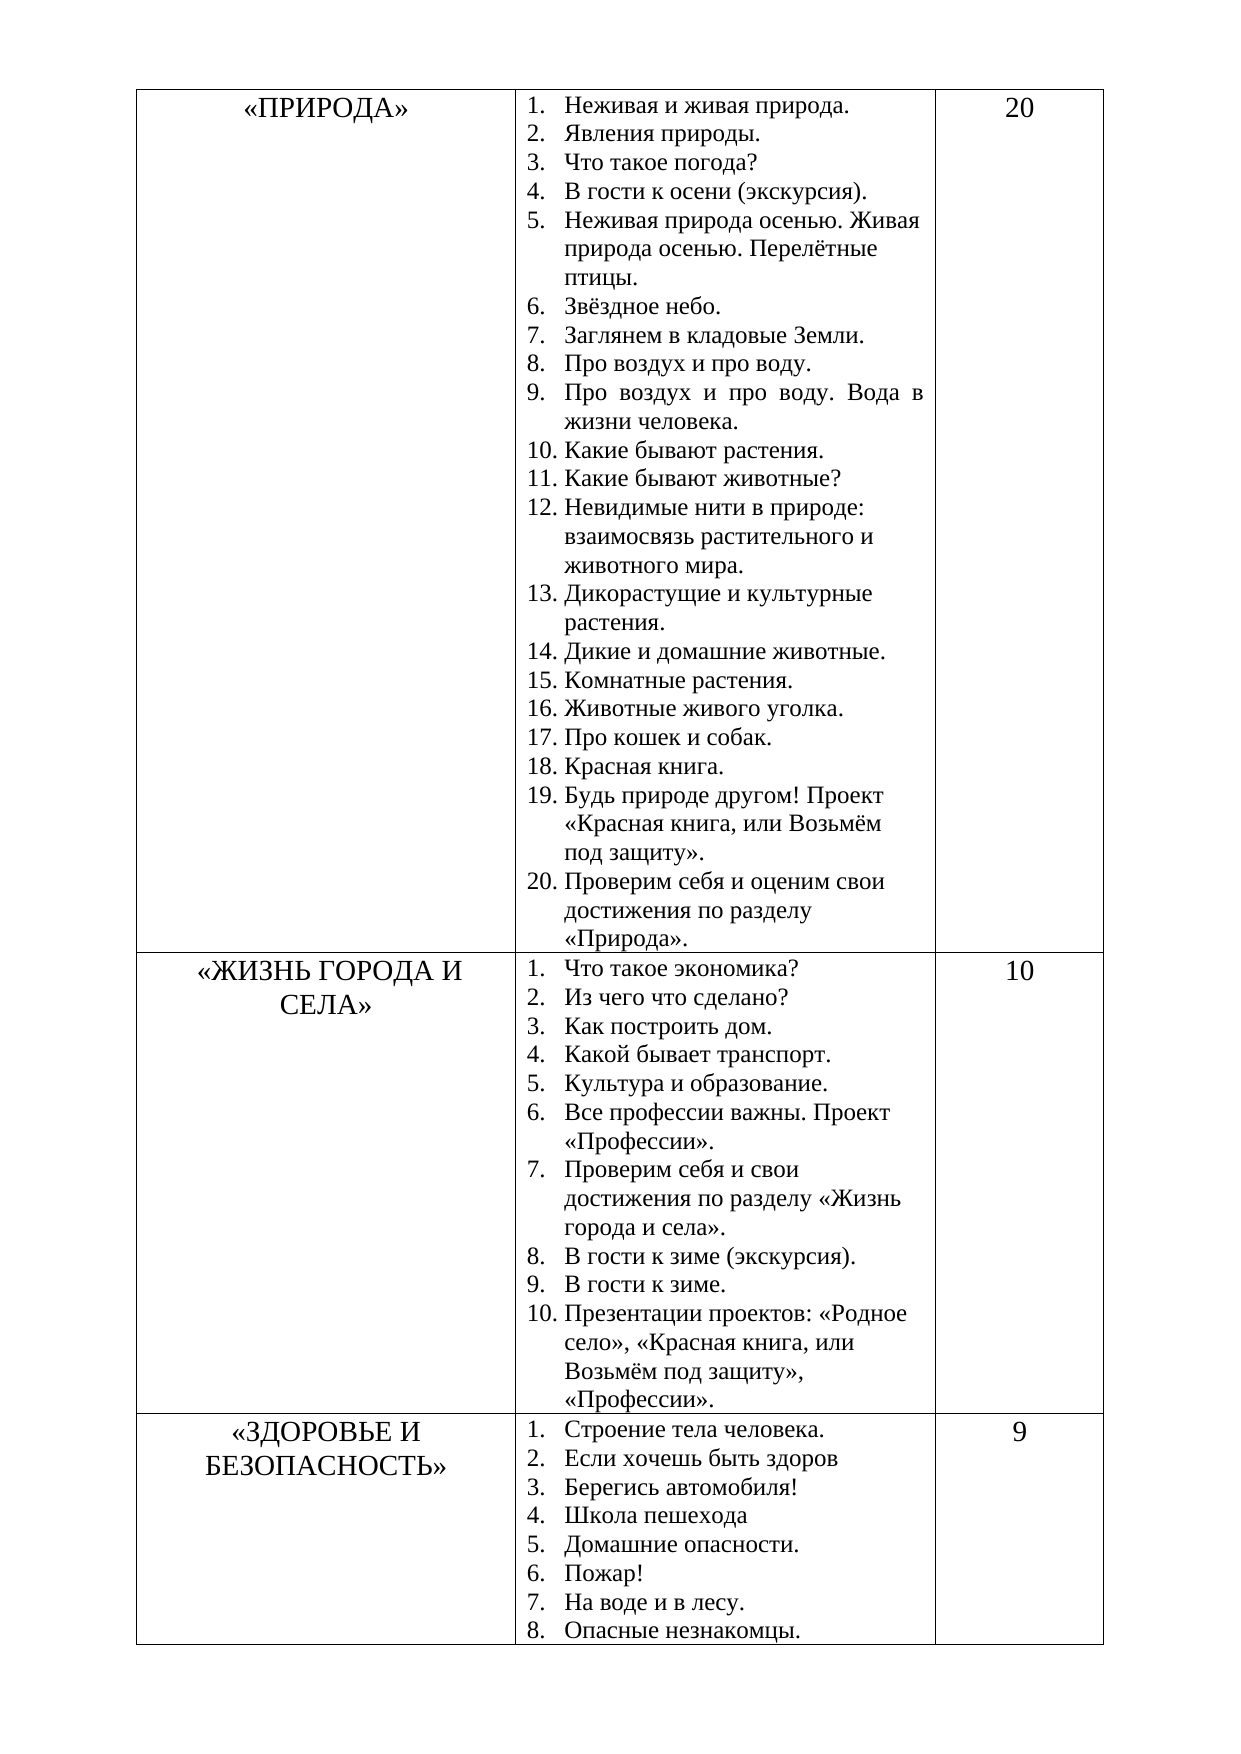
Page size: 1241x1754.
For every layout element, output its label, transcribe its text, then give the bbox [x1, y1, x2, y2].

table_cell «ЖИЗНЬ ГОРОДА И СЕЛА» [137, 953, 515, 1413]
table_cell Что такое экономика? Из чего что сделано? Как построить дом. Какой бывает транспорт. Культура и образование. Все профессии важны. Проект «Профессии». Проверим себя и свои достижения по разделу «Жизнь города и села». В гости к зиме (экскурсия). В гости к зиме. Презентации проектов: «Родное село», «Красная книга, или Возьмём под защиту», «Профессии». [516, 953, 935, 1413]
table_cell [516, 1414, 935, 1644]
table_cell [137, 1414, 515, 1644]
table_cell 10 [936, 953, 1103, 1413]
table_cell «ПРИРОДА» [137, 90, 515, 952]
table_cell 20 [936, 90, 1103, 952]
table_cell 9 [936, 1414, 1103, 1644]
table_cell Неживая и живая природа. Явления природы. Что такое погода? В гости к осени (экскурсия). Неживая природа осенью. Живая природа осенью. Перелётные птицы. Звёздное небо. Заглянем в кладовые Земли. Про воздух и про воду. Про воздух и про воду. Вода в жизни человека. Какие бывают растения. Какие бывают животные? Невидимые нити в природе: взаимосвязь растительного и животного мира. Дикорастущие и культурные растения. Дикие и домашние животные. Комнатные растения. Животные живого уголка. Про кошек и собак. Красная книга. Будь природе другом! Проект «Красная книга, или Возьмём под защиту». Проверим себя и оценим свои достижения по разделу «Природа». [516, 90, 935, 952]
